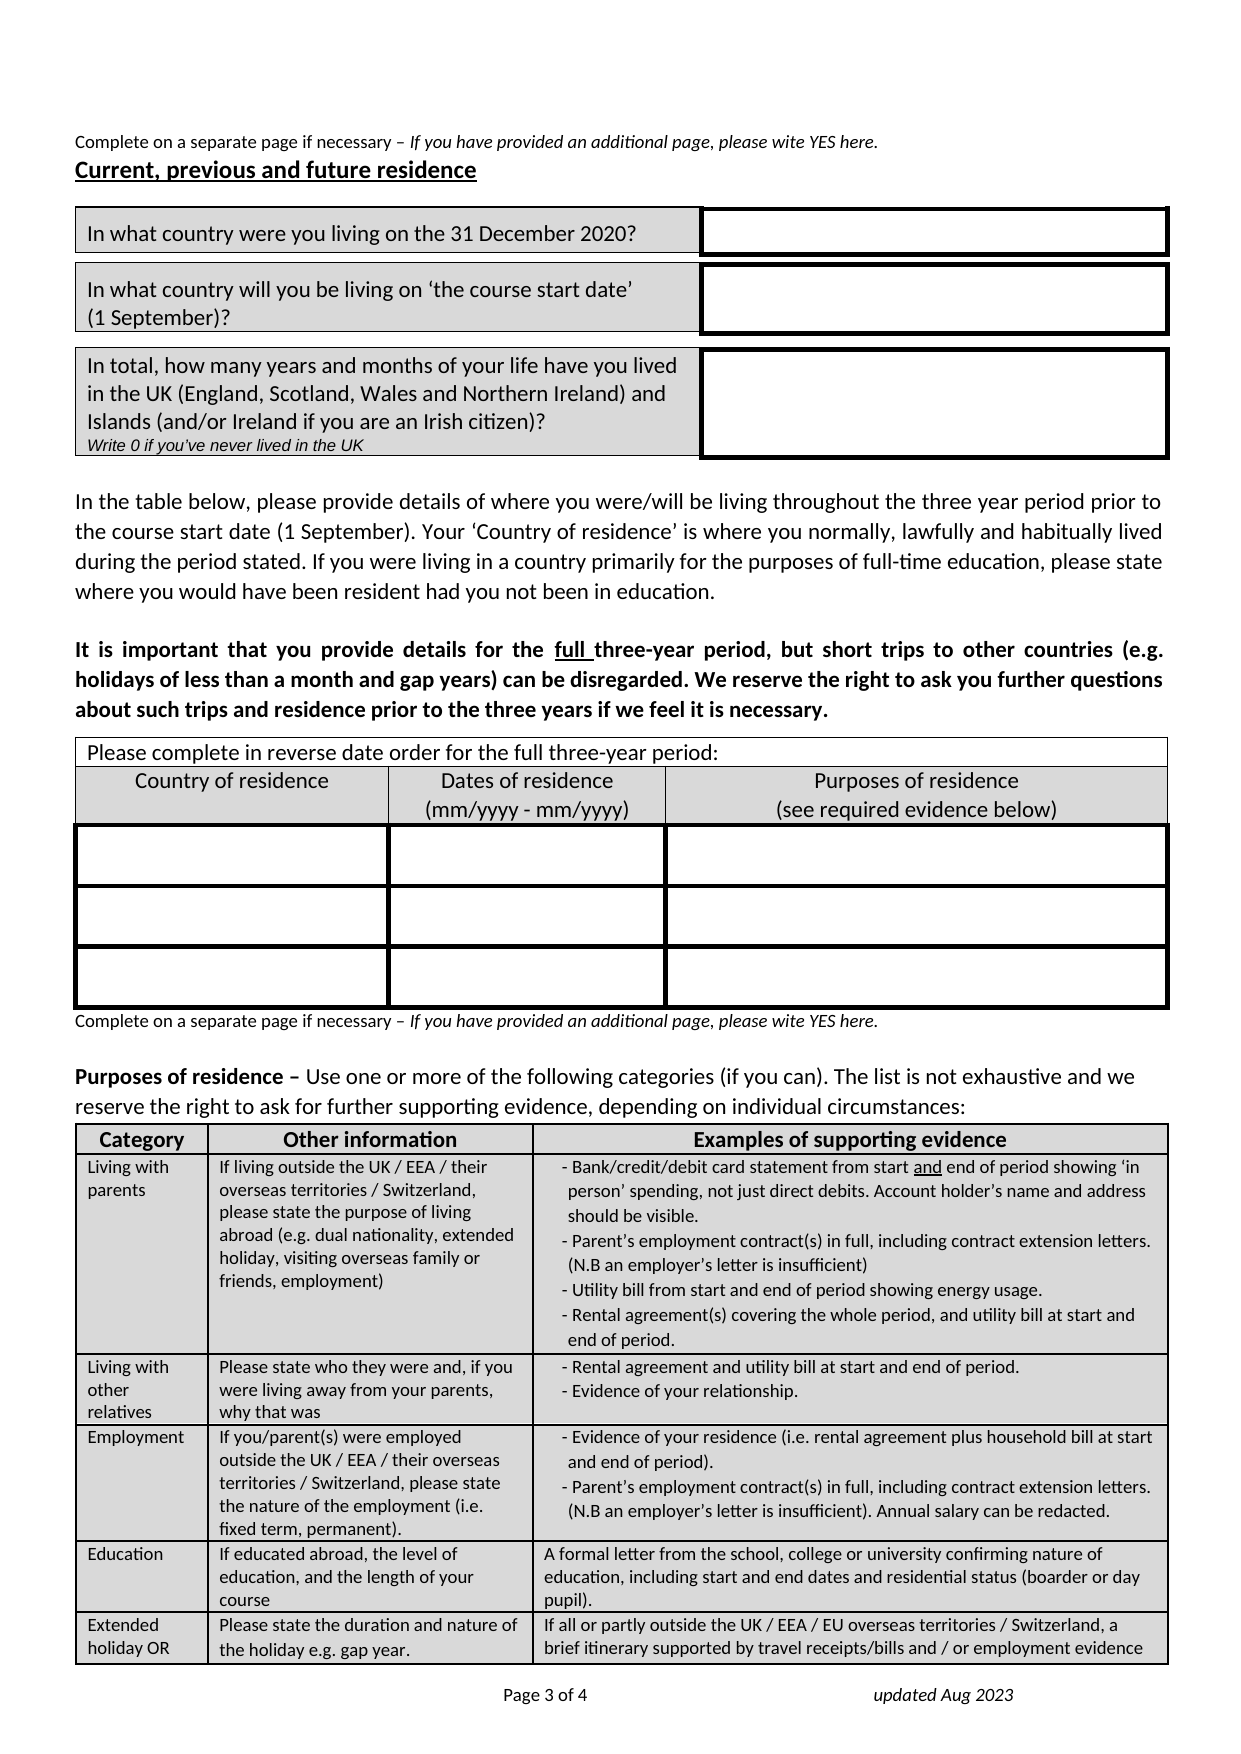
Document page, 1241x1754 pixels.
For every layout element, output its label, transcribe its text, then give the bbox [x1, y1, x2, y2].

table_header In total, how many years and months of your life have you lived in the UK (England, Scotland, Wales and Northern Ireland) and Islands (and/or Ireland if you are an Irish citizen)? Write 0 if you’ve never lived in the UK [76, 348, 699, 455]
table_cell Rental agreement and utility bill at start and end of period. Evidence of your relationship. [534, 1355, 1167, 1423]
table_cell A formal letter from the school, college or university confirming nature of education, including start and end dates and residential status (boarder or day pupil). [534, 1542, 1167, 1611]
table_cell Living with parents [77, 1155, 207, 1353]
text Complete on a separate page if necessary – If you have provided an additional page, please wite YES here. [75, 130, 1165, 153]
table_cell Living with other relatives [77, 1355, 207, 1423]
text Complete on a separate page if necessary – If you have provided an additional page, please wite YES here. [75, 1010, 1165, 1032]
table_cell [668, 827, 1165, 883]
table_cell Education [77, 1542, 207, 1611]
table_header Examples of supporting evidence [534, 1125, 1167, 1153]
table_header In what country will you be living on ‘the course start date’ (1 September)? [76, 263, 699, 331]
table_cell Evidence of your residence (i.e. rental agreement plus household bill at start and end of period). Parent’s employment contract(s) in full, including contract extension letters. (N.B an employer’s letter is insufficient). Annual salary can be redacted. [534, 1426, 1167, 1540]
text Purposes of residence – Use one or more of the following categories (if you can). The list is not exhaustive and we reserve the right to ask for further supporting evidence, depending on individual circumstances: [75, 1062, 1165, 1121]
table_cell If you/parent(s) were employed outside the UK / EEA / their overseas territories / Switzerland, please state the nature of the employment (i.e. fixed term, permanent). [209, 1426, 532, 1540]
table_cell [534, 1613, 1167, 1663]
table_cell Employment [77, 1426, 207, 1540]
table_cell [77, 1613, 207, 1663]
table_cell Purposes of residence (see required evidence below) [666, 767, 1167, 823]
table_cell [78, 949, 386, 1005]
table_cell [78, 888, 386, 944]
table_cell Country of residence [76, 767, 388, 823]
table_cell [209, 1613, 532, 1663]
table_cell Bank/credit/debit card statement from start and end of period showing ‘in person’ spending, not just direct debits. Account holder’s name and address should be visible. Parent’s employment contract(s) in full, including contract extension letters. (N.B an employer’s letter is insufficient) Utility bill from start and end of period showing energy usage. Rental agreement(s) covering the whole period, and utility bill at start and end of period. [534, 1155, 1167, 1353]
table_cell If living outside the UK / EEA / their overseas territories / Switzerland, please state the purpose of living abroad (e.g. dual nationality, extended holiday, visiting overseas family or friends, employment) [209, 1155, 532, 1353]
table_cell Please state who they were and, if you were living away from your parents, why that was [209, 1355, 532, 1423]
table_cell [391, 888, 663, 944]
table_cell [668, 949, 1165, 1005]
table_header [704, 211, 1165, 252]
table_header [704, 352, 1165, 455]
text In the table below, please provide details of where you were/will be living throughout the three year period prior to the course start date (1 September). Your ‘Country of residence’ is where you normally, lawfully and habitually lived during the period stated. If you were living in a country primarily for the purposes of full-time education, please state where you would have been resident had you not been in education. [75, 487, 1165, 605]
table_header Category [77, 1125, 207, 1153]
table_header [704, 267, 1165, 331]
table_cell [78, 827, 386, 883]
table_header In what country were you living on the 31 December 2020? [76, 208, 699, 252]
table_cell [391, 949, 663, 1005]
text Current, previous and future residence [75, 154, 1165, 185]
text It is important that you provide details for the full three-year period, but short trips to other countries (e.g. holidays of less than a month and gap years) can be disregarded. We reserve the right to ask you further questions about such trips and residence prior to the three years if we feel it is necessary. [75, 635, 1165, 723]
table_cell Dates of residence (mm/yyyy - mm/yyyy) [389, 767, 665, 823]
table_cell If educated abroad, the level of education, and the length of your course [209, 1542, 532, 1611]
table_cell [668, 888, 1165, 944]
table_header Please complete in reverse date order for the full three-year period: [76, 738, 1167, 766]
table_cell [391, 827, 663, 883]
table_header Other information [209, 1125, 532, 1153]
